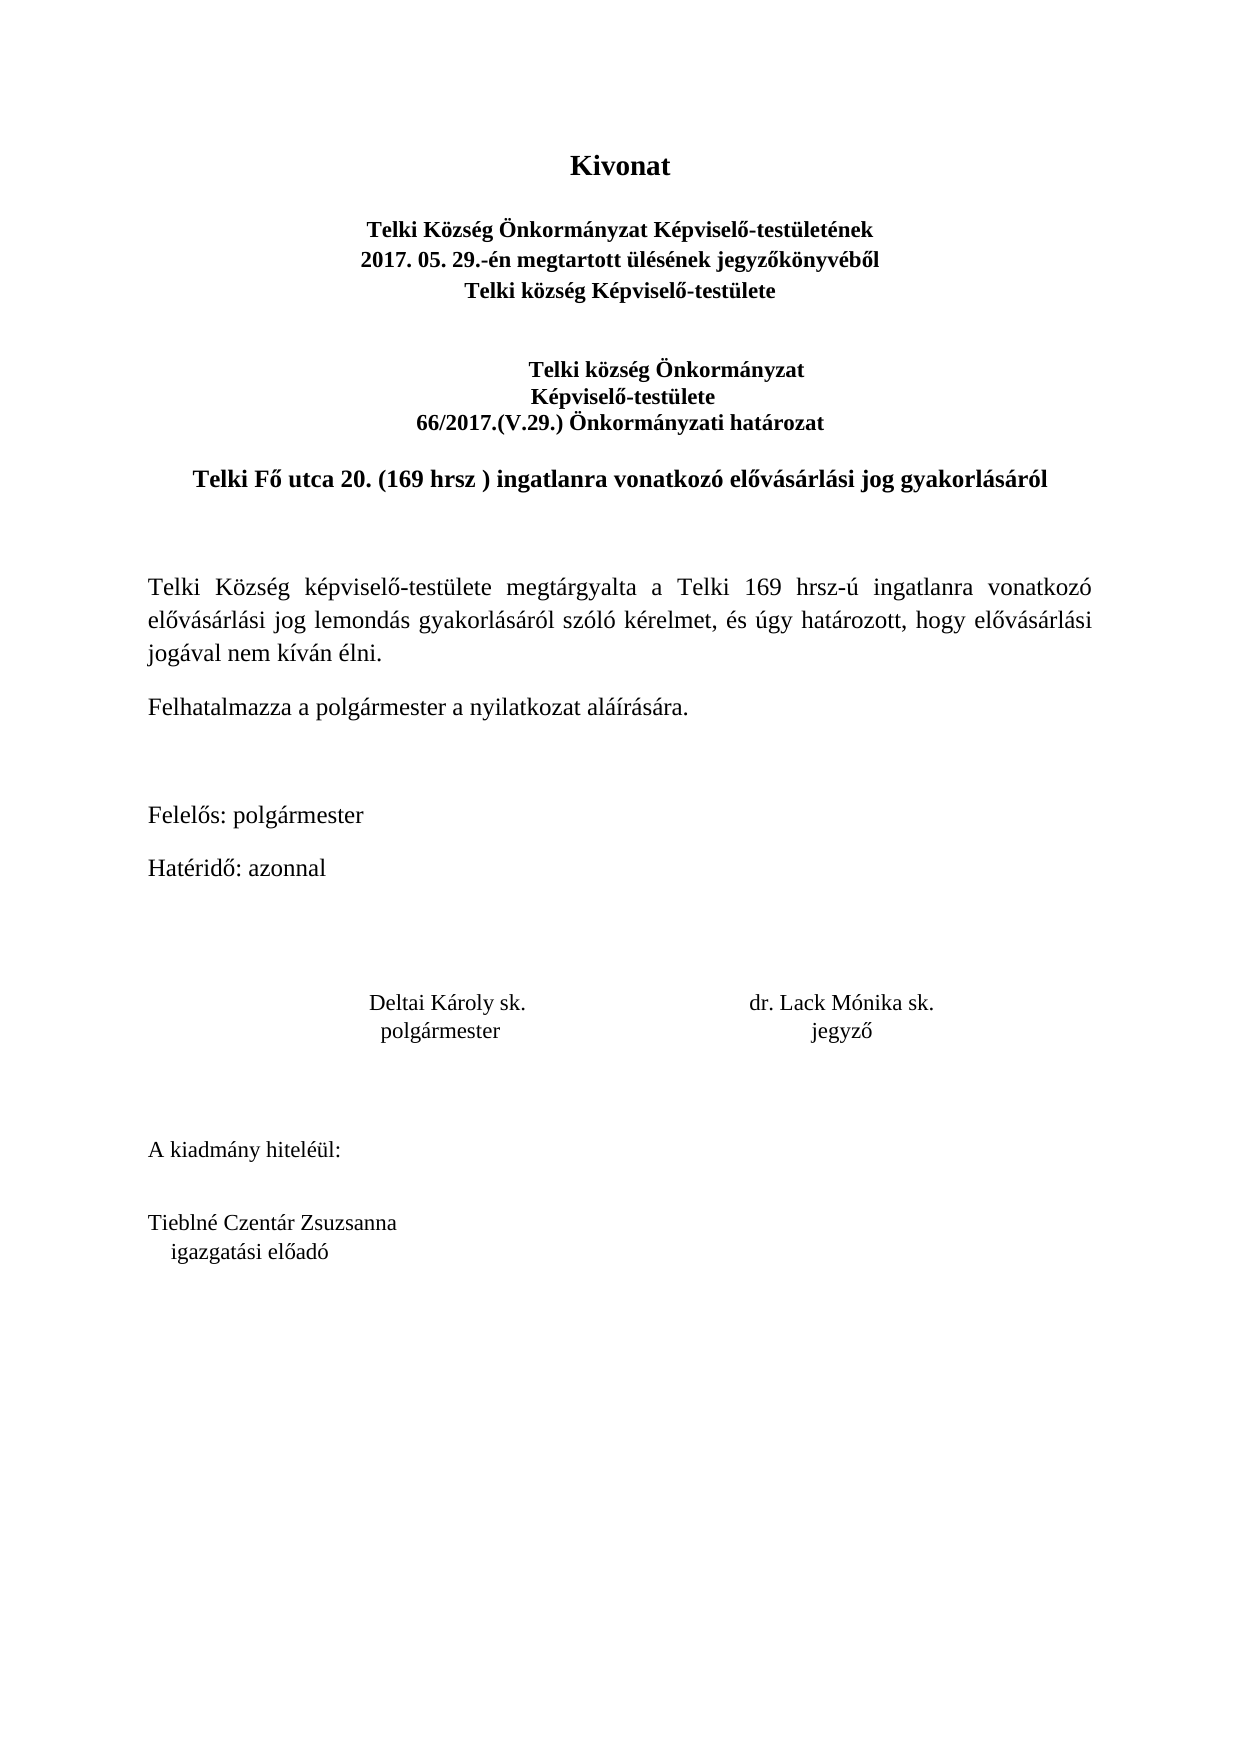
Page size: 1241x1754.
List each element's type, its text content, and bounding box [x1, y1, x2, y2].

text 2017. 05. 29.-én megtartott ülésének jegyzőkönyvéből [148, 247, 1093, 273]
text Felelős: polgármester [148, 800, 1093, 828]
text Telki Község Önkormányzat Képviselő-testületének [148, 216, 1093, 243]
text Telki Község képviselő-testülete megtárgyalta a Telki 169 hrsz-ú ingatlanra vonatkozó elővásárlási jog lemondás gyakorlásáról szóló kérelmet, és úgy határozott, hogy elővásárlási jogával nem kíván élni. [148, 572, 1093, 667]
text 66/2017.(V.29.) Önkormányzati határozat [148, 409, 1093, 436]
text polgármester jegyző [295, 1017, 1093, 1044]
text Telki község Képviselő-testülete [148, 277, 1093, 303]
text A kiadmány hiteléül: [148, 1136, 1093, 1162]
text Deltai Károly sk. dr. Lack Mónika sk. [295, 989, 1093, 1015]
text Telki község Önkormányzat [148, 357, 1093, 383]
text Felhatalmazza a polgármester a nyilatkozat aláírására. [148, 692, 1093, 721]
text Képviselő-testülete [148, 383, 1093, 409]
text Telki Fő utca 20. (169 hrsz ) ingatlanra vonatkozó elővásárlási jog gyakorlásáról [148, 464, 1093, 493]
text Hatéridő: azonnal [148, 853, 1093, 882]
text igazgatási előadó [148, 1238, 1093, 1264]
text Tieblné Czentár Zsuzsanna [148, 1209, 1093, 1236]
text Kivonat [148, 148, 1093, 181]
